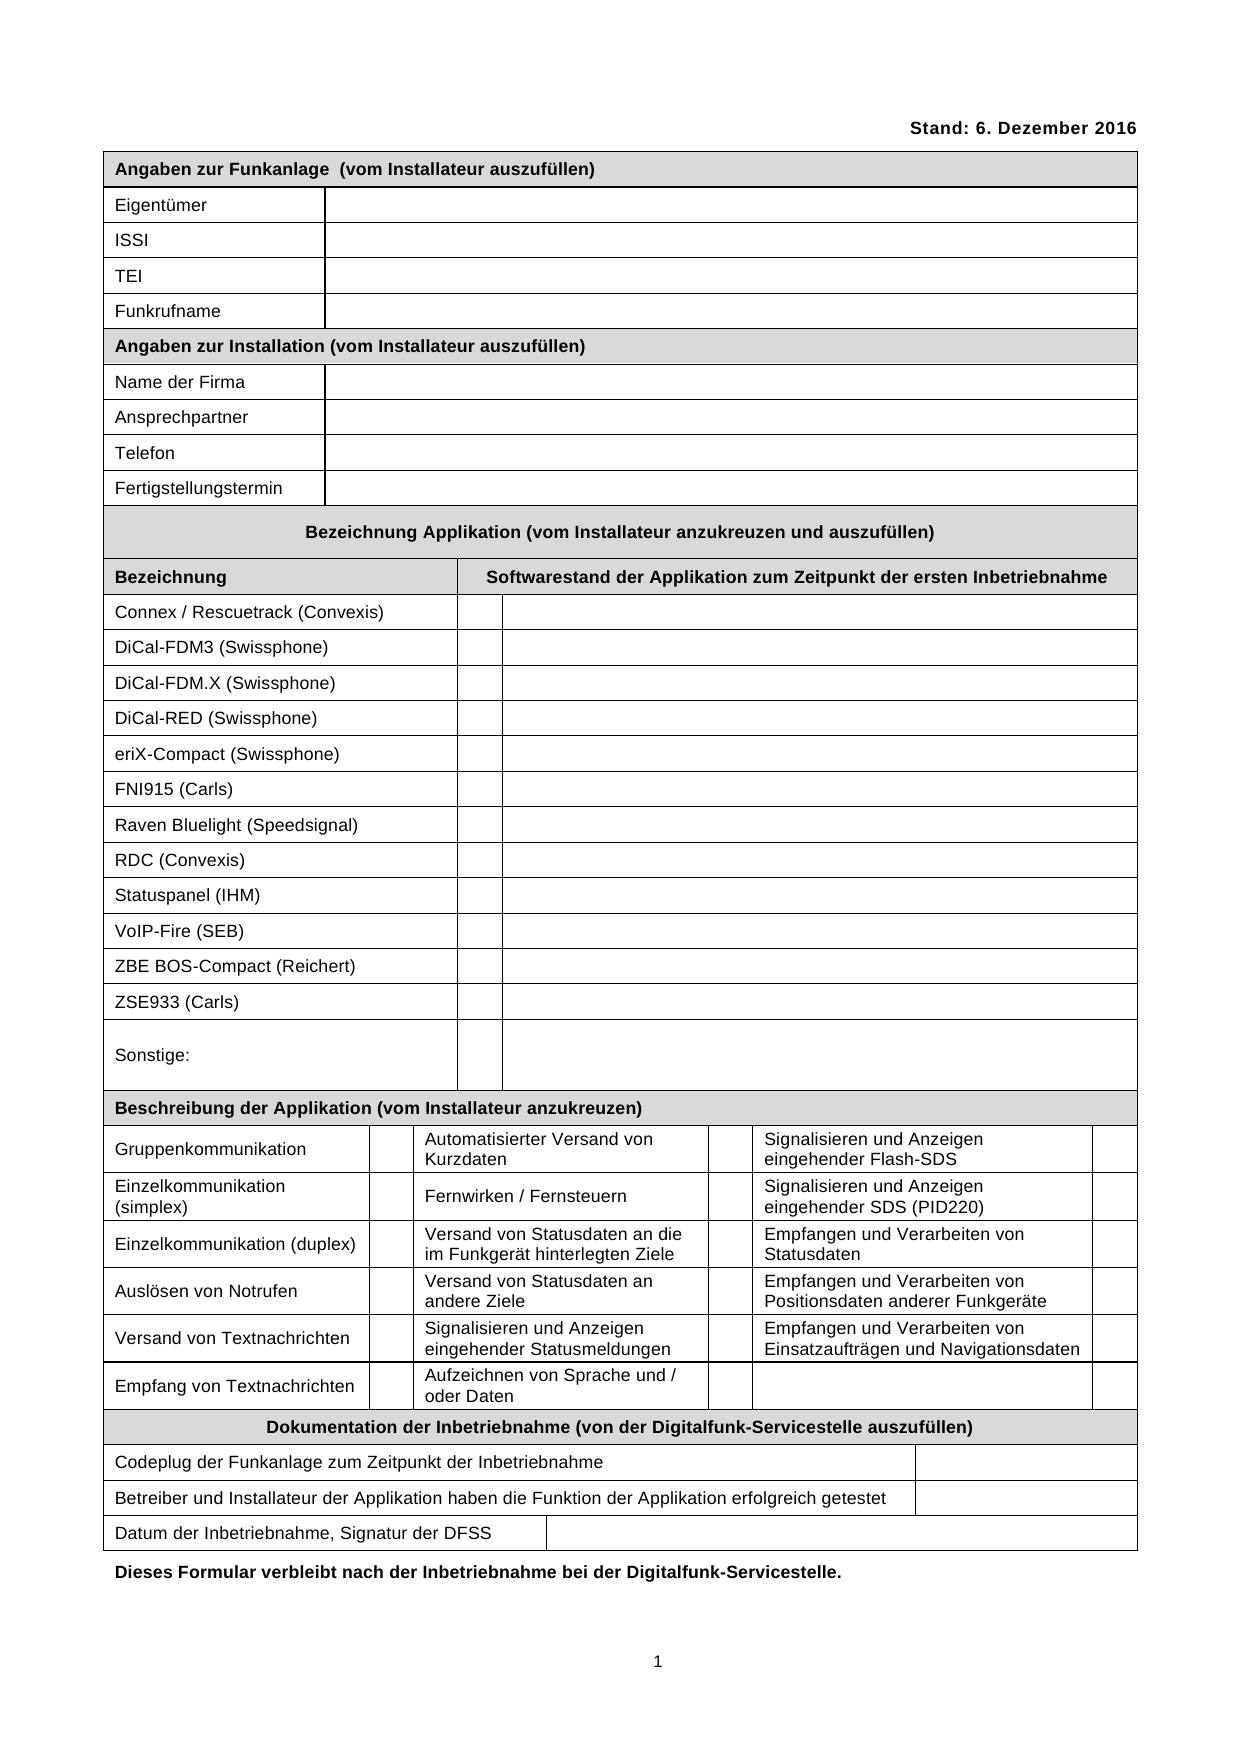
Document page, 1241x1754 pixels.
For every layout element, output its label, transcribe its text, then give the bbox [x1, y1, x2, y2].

table_cell ZSE933 (Carls) [104, 984, 457, 1019]
table_cell Connex / Rescuetrack (Convexis) [104, 595, 457, 629]
table_cell [458, 595, 502, 629]
table_cell [326, 258, 1137, 293]
table_cell [503, 772, 1137, 806]
table_cell Beschreibung der Applikation (vom Installateur anzukreuzen) [104, 1091, 1137, 1125]
table_cell Fernwirken / Fernsteuern [414, 1173, 708, 1219]
table_cell Einzelkommunikation (simplex) [104, 1173, 369, 1219]
table_cell Angaben zur Installation (vom Installateur auszufüllen) [104, 329, 1137, 363]
table_cell Datum der Inbetriebnahme, Signatur der DFSS [104, 1516, 546, 1550]
table_cell Versand von Statusdaten an andere Ziele [414, 1268, 708, 1314]
table_cell [458, 772, 502, 806]
table_cell [458, 984, 502, 1019]
table_cell Name der Firma [104, 365, 324, 399]
table_cell [370, 1315, 413, 1361]
table_cell eriX-Compact (Swissphone) [104, 736, 457, 771]
table_cell [1093, 1363, 1137, 1409]
table_cell Signalisieren und Anzeigen eingehender Flash-SDS [753, 1126, 1092, 1172]
table_cell [370, 1221, 413, 1267]
table_cell [753, 1363, 1092, 1409]
table_cell [458, 949, 502, 983]
table_cell [709, 1173, 752, 1219]
table_cell Empfangen und Verarbeiten von Positionsdaten anderer Funkgeräte [753, 1268, 1092, 1314]
table_cell Gruppenkommunikation [104, 1126, 369, 1172]
table_cell Dieses Formular verbleibt nach der Inbetriebnahme bei der Digitalfunk-Servicestelle. [103, 1551, 1137, 1592]
table_cell ZBE BOS-Compact (Reichert) [104, 949, 457, 983]
table_cell [458, 914, 502, 948]
table_cell FNI915 (Carls) [104, 772, 457, 806]
table_cell Empfangen und Verarbeiten von Statusdaten [753, 1221, 1092, 1267]
table_cell [503, 878, 1137, 912]
table_cell [709, 1315, 752, 1361]
table_cell [503, 807, 1137, 842]
table_cell Signalisieren und Anzeigen eingehender SDS (PID220) [753, 1173, 1092, 1219]
table_cell Dokumentation der Inbetriebnahme (von der Digitalfunk-Servicestelle auszufüllen) [104, 1410, 1137, 1444]
table_cell [326, 294, 1137, 328]
table_cell Einzelkommunikation (duplex) [104, 1221, 369, 1267]
table_cell VoIP-Fire (SEB) [104, 914, 457, 948]
table_cell [709, 1363, 752, 1409]
table_cell [326, 435, 1137, 470]
table_cell DiCal-FDM3 (Swissphone) [104, 630, 457, 664]
table_cell Betreiber und Installateur der Applikation haben die Funktion der Applikation erfolgreich getestet [104, 1481, 915, 1515]
table_cell [458, 878, 502, 912]
table_cell Eigentümer [104, 188, 324, 222]
table_cell [370, 1363, 413, 1409]
table_cell Statuspanel (IHM) [104, 878, 457, 912]
table_cell Bezeichnung Applikation (vom Installateur anzukreuzen und auszufüllen) [104, 506, 1137, 558]
table_header Angaben zur Funkanlage (vom Installateur auszufüllen) [104, 152, 1137, 186]
table_cell [503, 595, 1137, 629]
table_cell [503, 949, 1137, 983]
table_cell [458, 736, 502, 771]
table_cell [458, 807, 502, 842]
table_cell Aufzeichnen von Sprache und / oder Daten [414, 1363, 708, 1409]
table_cell [1093, 1173, 1137, 1219]
table_cell [503, 1020, 1137, 1089]
table_cell [326, 223, 1137, 257]
table_cell DiCal-FDM.X (Swissphone) [104, 666, 457, 700]
table_cell [503, 630, 1137, 664]
table_cell TEI [104, 258, 324, 293]
table_cell Empfangen und Verarbeiten von Einsatzaufträgen und Navigationsdaten [753, 1315, 1092, 1361]
table_cell Raven Bluelight (Speedsignal) [104, 807, 457, 842]
table_cell [503, 914, 1137, 948]
table_cell [503, 701, 1137, 735]
table_cell [503, 984, 1137, 1019]
table_cell [370, 1173, 413, 1219]
table_cell ISSI [104, 223, 324, 257]
table_cell [326, 471, 1137, 505]
table_cell Empfang von Textnachrichten [104, 1363, 369, 1409]
table_cell [547, 1516, 1137, 1550]
table_cell [458, 843, 502, 877]
table_cell RDC (Convexis) [104, 843, 457, 877]
table_cell Sonstige: [104, 1020, 457, 1089]
table_cell [503, 736, 1137, 771]
table_cell [370, 1126, 413, 1172]
table_cell Auslösen von Notrufen [104, 1268, 369, 1314]
text Stand: 6. Dezember 2016 [103, 118, 1137, 138]
table_cell Signalisieren und Anzeigen eingehender Statusmeldungen [414, 1315, 708, 1361]
table_cell [326, 400, 1137, 434]
table_cell [1093, 1126, 1137, 1172]
table_cell Funkrufname [104, 294, 324, 328]
table_cell Automatisierter Versand von Kurzdaten [414, 1126, 708, 1172]
table_cell [326, 188, 1137, 222]
table_cell [503, 666, 1137, 700]
table_cell [709, 1126, 752, 1172]
table_cell Versand von Textnachrichten [104, 1315, 369, 1361]
table_cell [916, 1481, 1137, 1515]
table_cell Codeplug der Funkanlage zum Zeitpunkt der Inbetriebnahme [104, 1445, 915, 1479]
table_cell [458, 630, 502, 664]
table_cell Fertigstellungstermin [104, 471, 324, 505]
table_cell [1093, 1268, 1137, 1314]
table_cell [503, 843, 1137, 877]
table_cell Ansprechpartner [104, 400, 324, 434]
table_cell [458, 1020, 502, 1089]
table_cell Telefon [104, 435, 324, 470]
table_cell Versand von Statusdaten an die im Funkgerät hinterlegten Ziele [414, 1221, 708, 1267]
table_cell [326, 365, 1137, 399]
table_cell [916, 1445, 1137, 1479]
table_cell [370, 1268, 413, 1314]
table_cell [458, 666, 502, 700]
table_cell [709, 1221, 752, 1267]
table_cell DiCal-RED (Swissphone) [104, 701, 457, 735]
table_cell [1093, 1315, 1137, 1361]
table_cell Bezeichnung [104, 559, 457, 594]
table_cell [709, 1268, 752, 1314]
table_cell [458, 701, 502, 735]
table_cell [1093, 1221, 1137, 1267]
table_cell Softwarestand der Applikation zum Zeitpunkt der ersten Inbetriebnahme [458, 559, 1137, 594]
